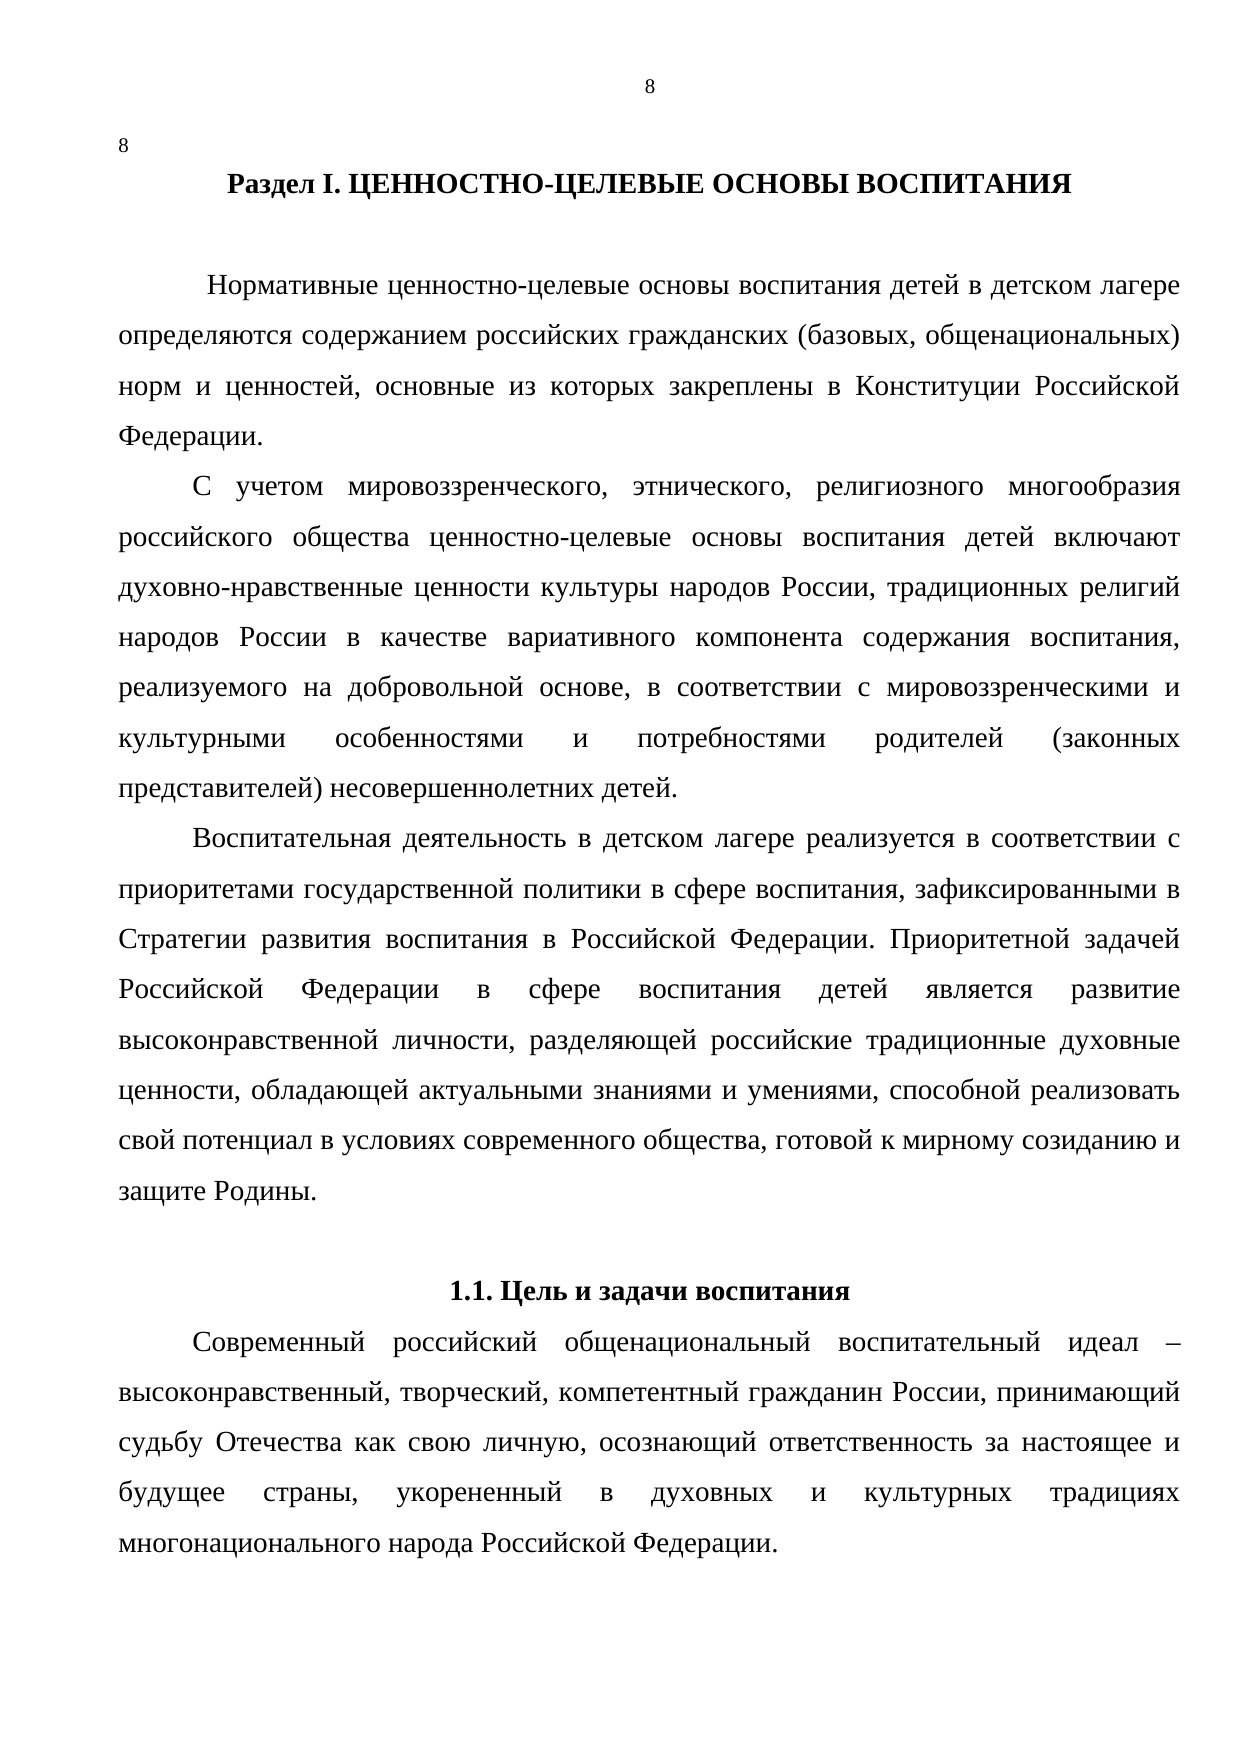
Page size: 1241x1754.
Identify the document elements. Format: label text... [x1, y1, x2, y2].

text Нормативные ценностно-целевые основы воспитания детей в детском лагере определяются содержанием российских гражданских (базовых, общенациональных) норм и ценностей, основные из которых закреплены в Конституции Российской Федерации. [118, 267, 1181, 452]
text Раздел I. ЦЕННОСТНО-ЦЕЛЕВЫЕ ОСНОВЫ ВОСПИТАНИЯ [118, 166, 1181, 200]
text 1.1. Цель и задачи воспитания [118, 1273, 1181, 1307]
text С учетом мировоззренческого, этнического, религиозного многообразия российского общества ценностно-целевые основы воспитания детей включают духовно-нравственные ценности культуры народов России, традиционных религий народов России в качестве вариативного компонента содержания воспитания, реализуемого на добровольной основе, в соответствии с мировоззренческими и культурными особенностями и потребностями родителей (законных представителей) несовершеннолетних детей. [118, 468, 1181, 804]
text Воспитательная деятельность в детском лагере реализуется в соответствии с приоритетами государственной политики в сфере воспитания, зафиксированными в Стратегии развития воспитания в Российской Федерации. Приоритетной задачей Российской Федерации в сфере воспитания детей является развитие высоконравственной личности, разделяющей российские традиционные духовные ценности, обладающей актуальными знаниями и умениями, способной реализовать свой потенциал в условиях современного общества, готовой к мирному созиданию и защите Родины. [118, 821, 1181, 1206]
text Современный российский общенациональный воспитательный идеал – высоконравственный, творческий, компетентный гражданин России, принимающий судьбу Отечества как свою личную, осознающий ответственность за настоящее и будущее страны, укорененный в духовных и культурных традициях многонационального народа Российской Федерации. [118, 1324, 1181, 1558]
